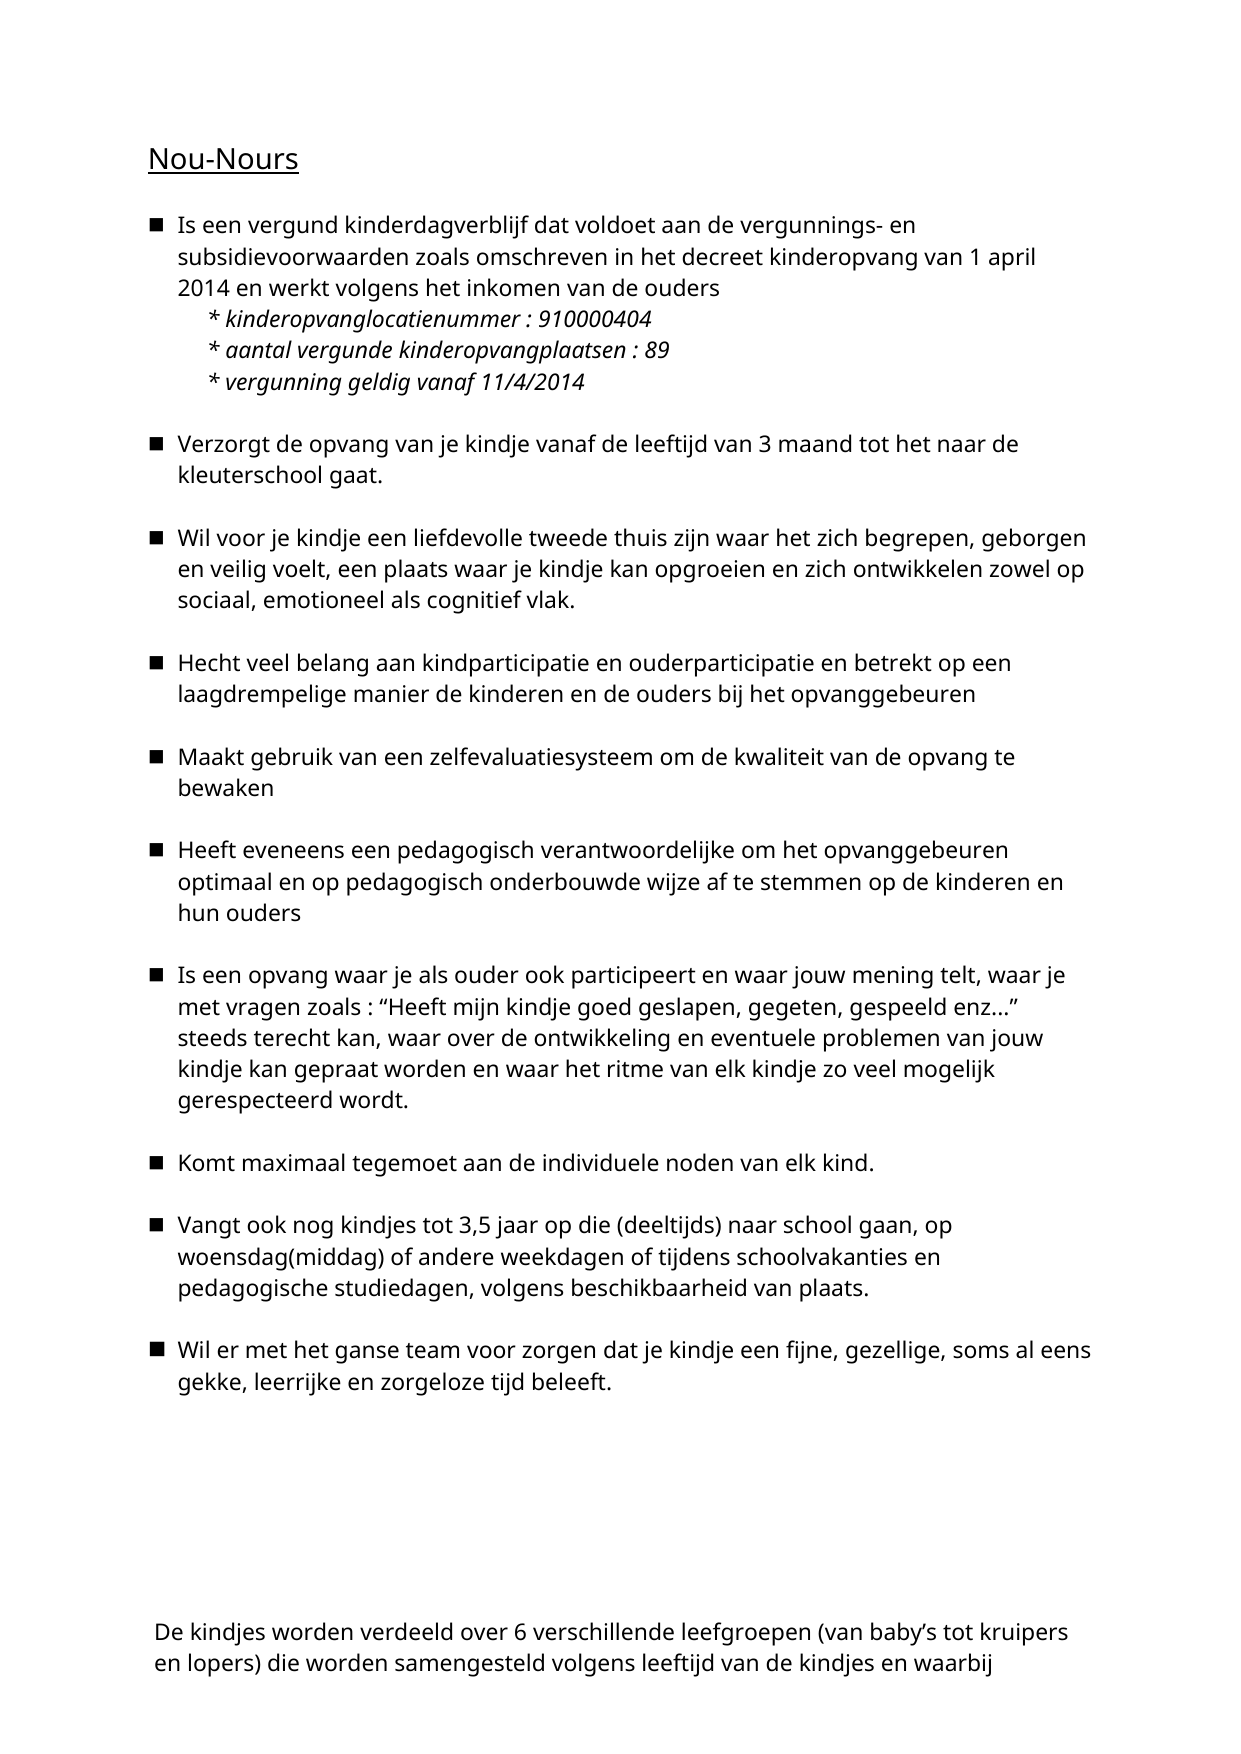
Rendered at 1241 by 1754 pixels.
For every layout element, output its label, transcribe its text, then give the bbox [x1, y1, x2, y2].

text Nou-Nours [148, 138, 1092, 178]
list Wil er met het ganse team voor zorgen dat je kindje een fijne, gezellige, soms al eens gekke, leerrijke en zorgeloze tijd beleeft. [148, 1334, 1092, 1397]
list Maakt gebruik van een zelfevaluatiesysteem om de kwaliteit van de opvang te bewaken [148, 741, 1092, 803]
text * kinderopvanglocatienummer : 910000404 [207, 303, 1092, 334]
list Wil voor je kindje een liefdevolle tweede thuis zijn waar het zich begrepen, geborgen en veilig voelt, een plaats waar je kindje kan opgroeien en zich ontwikkelen zowel op sociaal, emotioneel als cognitief vlak. [148, 522, 1092, 616]
text * vergunning geldig vanaf 11/4/2014 [207, 366, 1092, 397]
text * aantal vergunde kinderopvangplaatsen : 89 [207, 334, 1092, 366]
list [154, 1616, 1092, 1678]
list Is een vergund kinderdagverblijf dat voldoet aan de vergunnings- en subsidievoorwaarden zoals omschreven in het decreet kinderopvang van 1 april 2014 en werkt volgens het inkomen van de ouders [148, 209, 1092, 303]
list Komt maximaal tegemoet aan de individuele noden van elk kind. [148, 1147, 1092, 1178]
list Hecht veel belang aan kindparticipatie en ouderparticipatie en betrekt op een laagdrempelige manier de kinderen en de ouders bij het opvanggebeuren [148, 647, 1092, 709]
list Verzorgt de opvang van je kindje vanaf de leeftijd van 3 maand tot het naar de kleuterschool gaat. [148, 428, 1092, 491]
list Heeft eveneens een pedagogisch verantwoordelijke om het opvanggebeuren optimaal en op pedagogisch onderbouwde wijze af te stemmen op de kinderen en hun ouders [148, 834, 1092, 928]
list Vangt ook nog kindjes tot 3,5 jaar op die (deeltijds) naar school gaan, op woensdag(middag) of andere weekdagen of tijdens schoolvakanties en pedagogische studiedagen, volgens beschikbaarheid van plaats. [148, 1209, 1092, 1303]
list Is een opvang waar je als ouder ook participeert en waar jouw mening telt, waar je met vragen zoals : “Heeft mijn kindje goed geslapen, gegeten, gespeeld enz...” steeds terecht kan, waar over de ontwikkeling en eventuele problemen van jouw kindje kan gepraat worden en waar het ritme van elk kindje zo veel mogelijk gerespecteerd wordt. [148, 959, 1092, 1116]
